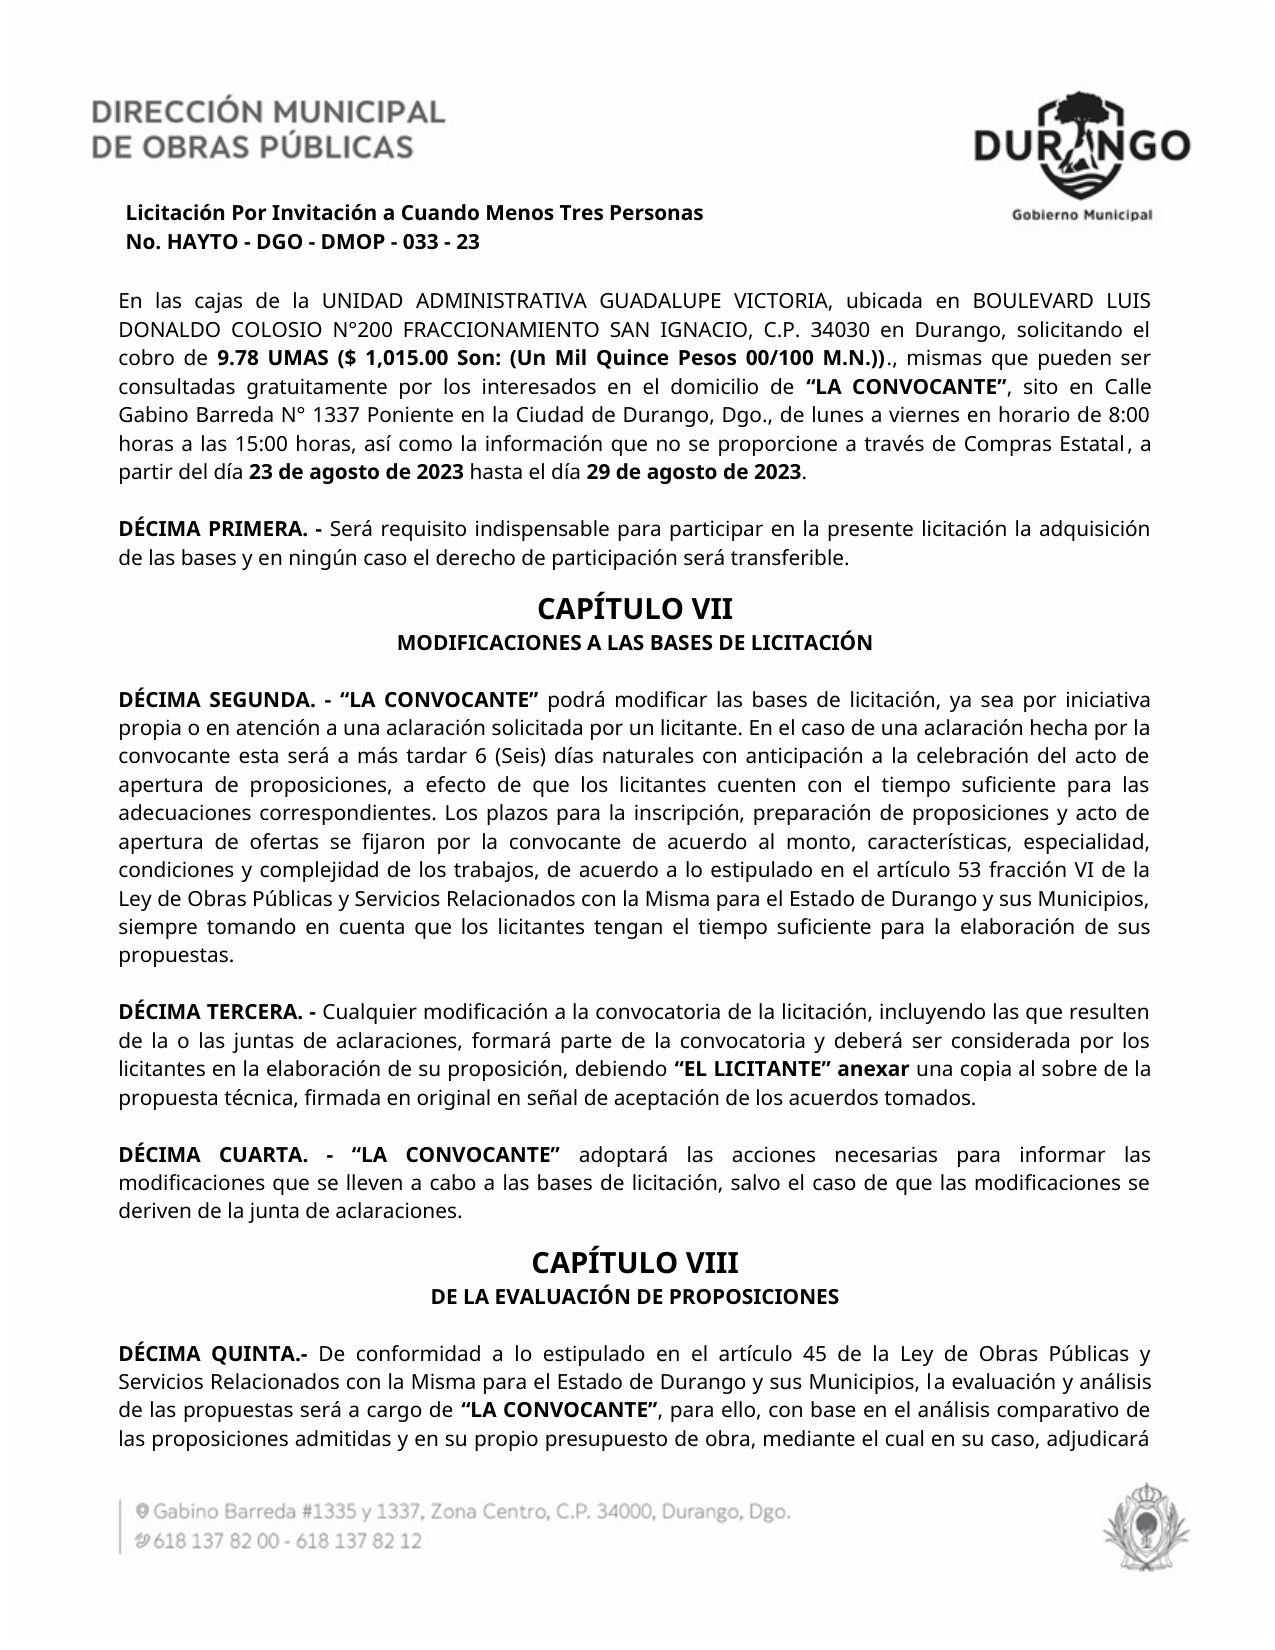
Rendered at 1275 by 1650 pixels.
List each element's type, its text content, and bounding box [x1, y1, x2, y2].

subtitle CAPÍTULO VIII [118, 1242, 1152, 1282]
text MODIFICACIONES A LAS BASES DE LICITACIÓN [118, 628, 1152, 656]
text DÉCIMA SEGUNDA. - “LA CONVOCANTE” podrá modificar las bases de licitación, ya sea por iniciativa propia o en atención a una aclaración solicitada por un licitante. En el caso de una aclaración hecha por la convocante esta será a más tardar 6 (Seis) días naturales con anticipación a la celebración del acto de apertura de proposiciones, a efecto de que los licitantes cuenten con el tiempo suficiente para las adecuaciones correspondientes. Los plazos para la inscripción, preparación de proposiciones y acto de apertura de ofertas se fijaron por la convocante de acuerdo al monto, características, especialidad, condiciones y complejidad de los trabajos, de acuerdo a lo estipulado en el artículo 53 fracción VI de la Ley de Obras Públicas y Servicios Relacionados con la Misma para el Estado de Durango y sus Municipios, siempre tomando en cuenta que los licitantes tengan el tiempo suficiente para la elaboración de sus propuestas. [118, 685, 1152, 969]
text DÉCIMA CUARTA. - “LA CONVOCANTE” adoptará las acciones necesarias para informar las modificaciones que se lleven a cabo a las bases de licitación, salvo el caso de que las modificaciones se deriven de la junta de aclaraciones. [118, 1140, 1152, 1225]
text DE LA EVALUACIÓN DE PROPOSICIONES [118, 1282, 1152, 1310]
text CAPÍTULO VII [118, 588, 1152, 628]
text En las cajas de la UNIDAD ADMINISTRATIVA GUADALUPE VICTORIA, ubicada en BOULEVARD LUIS DONALDO COLOSIO N°200 FRACCIONAMIENTO SAN IGNACIO, C.P. 34030 en Durango, solicitando el cobro de 9.78 UMAS ($ 1,015.00 Son: (Un Mil Quince Pesos 00/100 M.N.))., mismas que pueden ser consultadas gratuitamente por los interesados en el domicilio de “LA CONVOCANTE”, sito en Calle Gabino Barreda N° 1337 Poniente en la Ciudad de Durango, Dgo., de lunes a viernes en horario de 8:00 horas a las 15:00 horas, así como la información que no se proporcione a través de Compras Estatal, a partir del día 23 de agosto de 2023 hasta el día 29 de agosto de 2023. [118, 287, 1152, 486]
text DÉCIMA TERCERA. - Cualquier modificación a la convocatoria de la licitación, incluyendo las que resulten de la o las juntas de aclaraciones, formará parte de la convocatoria y deberá ser considerada por los licitantes en la elaboración de su proposición, debiendo “EL LICITANTE” anexar una copia al sobre de la propuesta técnica, firmada en original en señal de aceptación de los acuerdos tomados. [118, 997, 1152, 1111]
picture [7, 5, 1269, 1635]
subtitle DÉCIMA PRIMERA. - Será requisito indispensable para participar en la presente licitación la adquisición de las bases y en ningún caso el derecho de participación será transferible. [118, 514, 1152, 571]
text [118, 1339, 1152, 1452]
